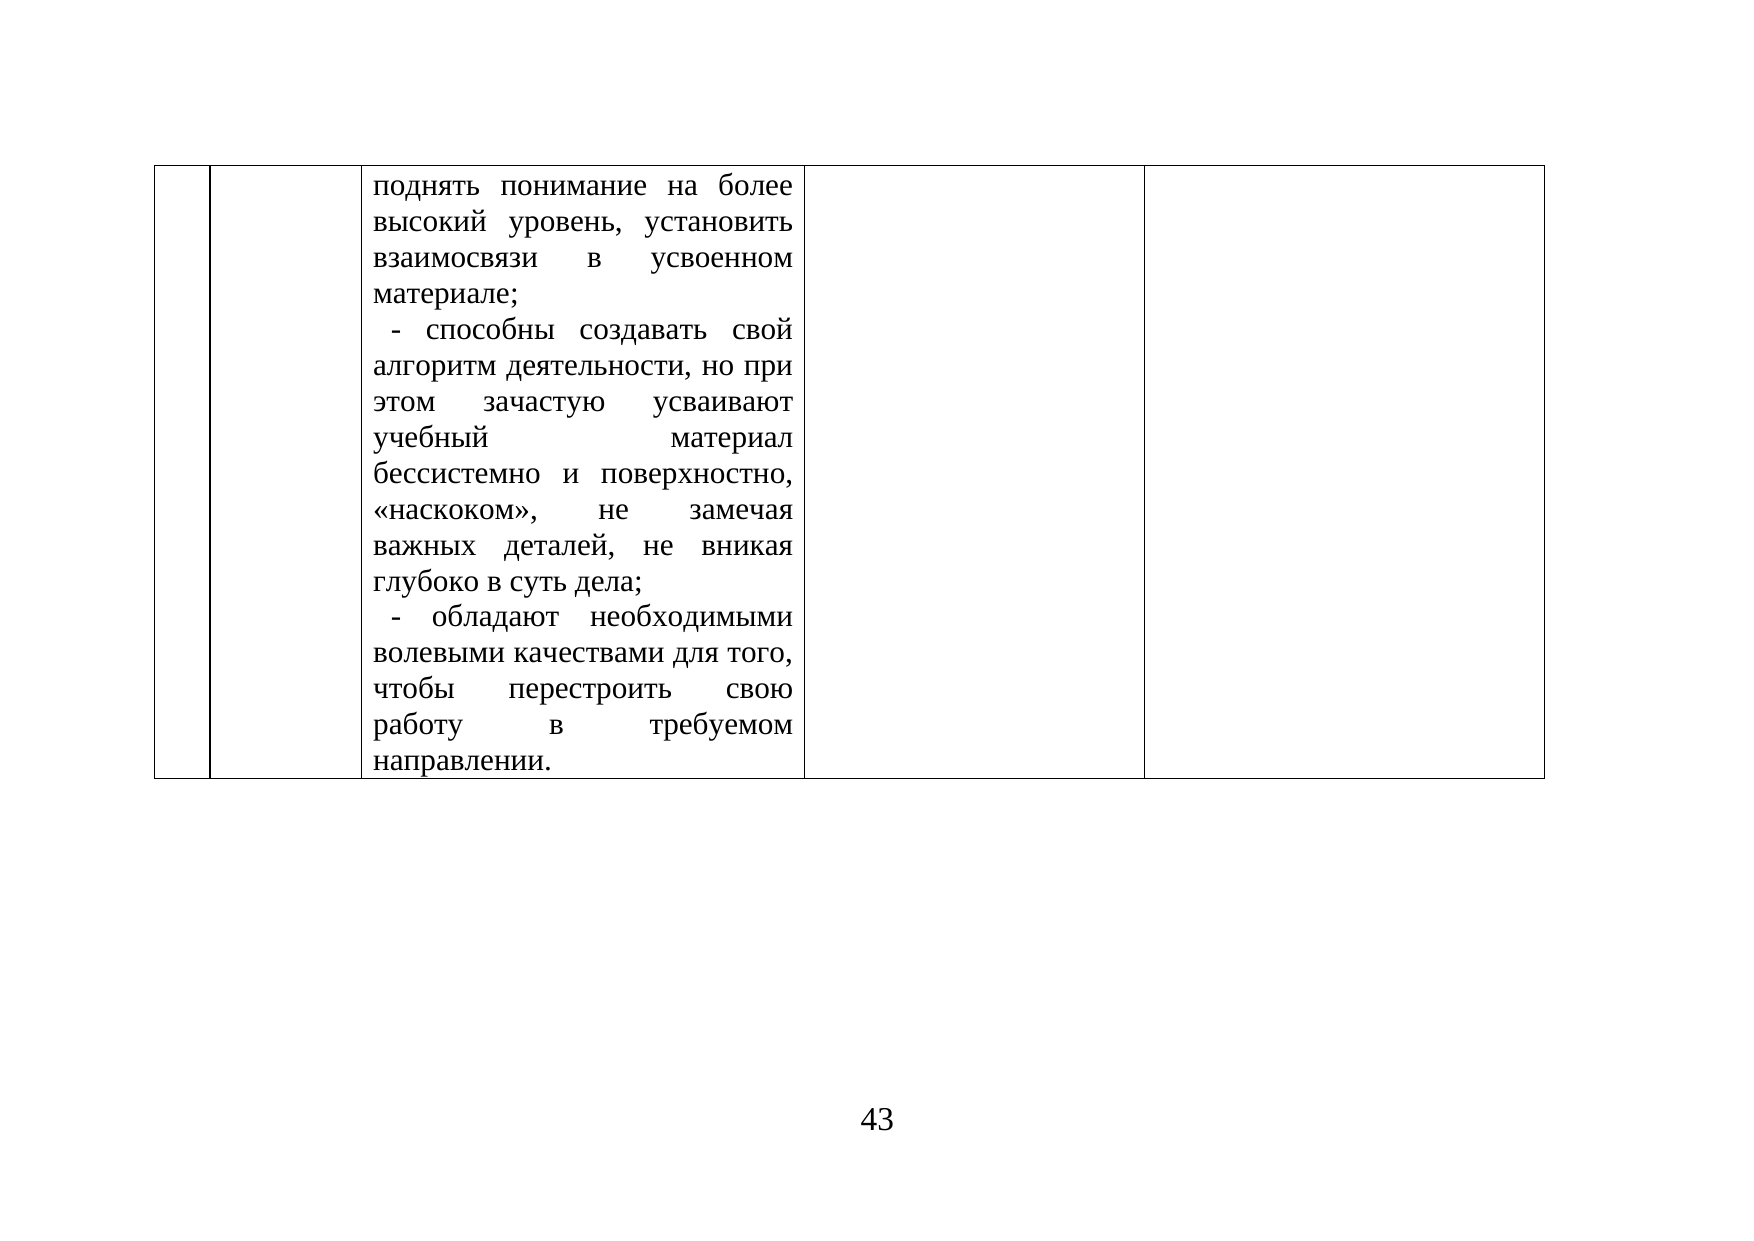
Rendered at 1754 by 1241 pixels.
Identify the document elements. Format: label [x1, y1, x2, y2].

table_cell [362, 166, 804, 777]
table_cell [155, 166, 209, 777]
table_cell [805, 166, 1144, 777]
table_cell [211, 166, 361, 777]
table_cell [1145, 166, 1544, 777]
